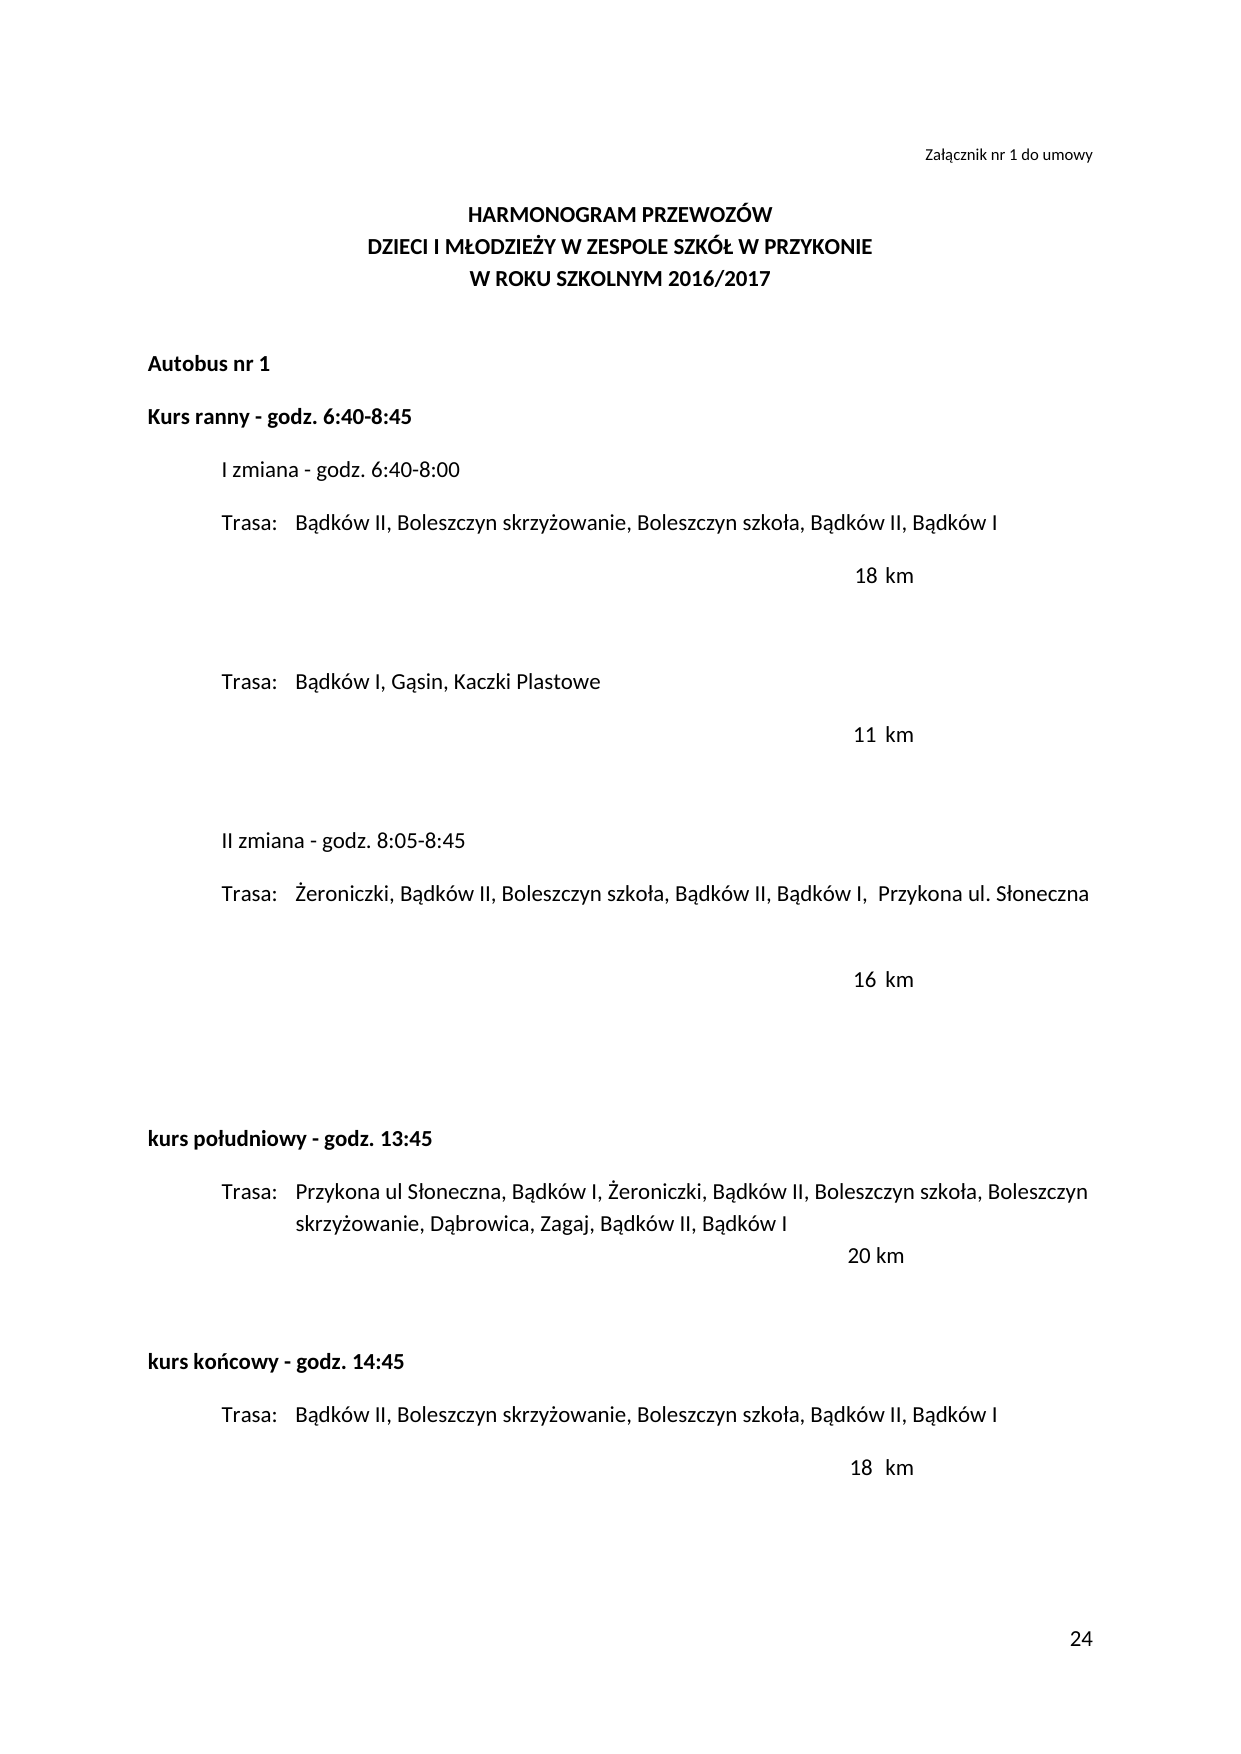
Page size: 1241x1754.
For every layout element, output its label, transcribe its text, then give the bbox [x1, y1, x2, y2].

text 18 km [148, 561, 1093, 589]
text DZIECI I MŁODZIEŻY W ZESPOLE SZKÓŁ W PRZYKONIE [148, 232, 1093, 260]
text II zmiana - godz. 8:05-8:45 [148, 826, 1093, 854]
text Trasa: Żeroniczki, Bądków II, Boleszczyn szkoła, Bądków II, Bądków I, Przykona ul. Słoneczna [148, 879, 1093, 940]
text 16 km [148, 965, 1093, 993]
text Trasa: Bądków I, Gąsin, Kaczki Plastowe [148, 667, 1093, 695]
text Załącznik nr 1 do umowy [148, 144, 1093, 164]
text 18 km [148, 1453, 1093, 1481]
text Kurs ranny - godz. 6:40-8:45 [148, 402, 1093, 430]
text Trasa: Bądków II, Boleszczyn skrzyżowanie, Boleszczyn szkoła, Bądków II, Bądków I [148, 508, 1093, 536]
text kurs południowy - godz. 13:45 [148, 1124, 1093, 1152]
text HARMONOGRAM PRZEWOZÓW [148, 200, 1093, 228]
text I zmiana - godz. 6:40-8:00 [148, 455, 1093, 483]
text W ROKU SZKOLNYM 2016/2017 [148, 264, 1093, 292]
text Autobus nr 1 [148, 349, 1093, 377]
text Trasa: Przykona ul Słoneczna, Bądków I, Żeroniczki, Bądków II, Boleszczyn szkoła, Boleszczyn skrzyżowanie, Dąbrowica, Zagaj, Bądków II, Bądków I 20 km [221, 1177, 1093, 1269]
text kurs końcowy - godz. 14:45 [148, 1347, 1093, 1375]
text Trasa: Bądków II, Boleszczyn skrzyżowanie, Boleszczyn szkoła, Bądków II, Bądków I [148, 1400, 1093, 1428]
text 11 km [148, 720, 1093, 748]
